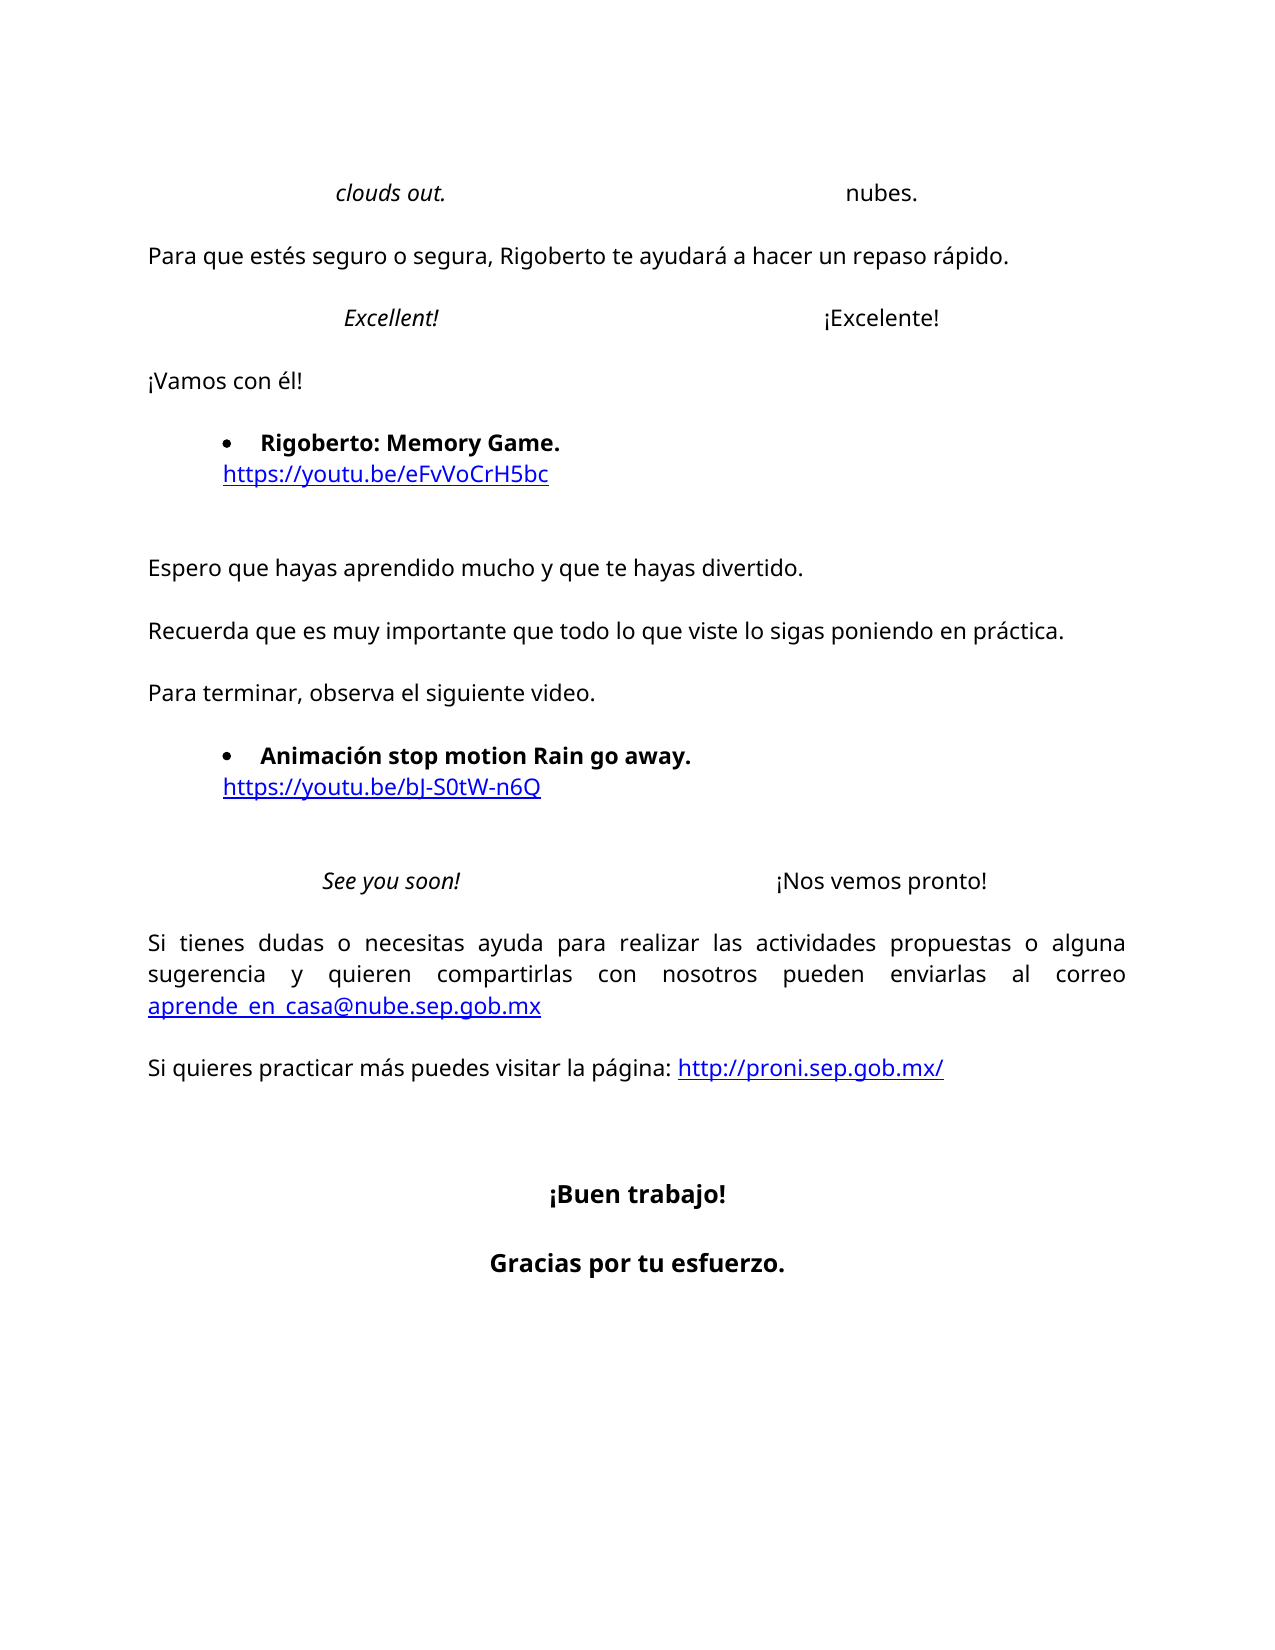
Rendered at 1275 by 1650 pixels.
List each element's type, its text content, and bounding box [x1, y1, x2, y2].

list Animación stop motion Rain go away. [223, 740, 1127, 771]
text ¡Vamos con él! [148, 365, 1127, 396]
text Espero que hayas aprendido mucho y que te hayas divertido. [148, 552, 1127, 583]
table_header See you soon! [148, 865, 637, 896]
list https://youtu.be/eFvVoCrH5bc [223, 458, 1127, 490]
text Recuerda que es muy importante que todo lo que viste lo sigas poniendo en práctica. [148, 615, 1127, 646]
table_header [148, 177, 637, 208]
text Si quieres practicar más puedes visitar la página: http://proni.sep.gob.mx/ [148, 1052, 1127, 1083]
table_header ¡Nos vemos pronto! [637, 865, 1126, 896]
text Si tienes dudas o necesitas ayuda para realizar las actividades propuestas o alguna sugerencia y quieren compartirlas con nosotros pueden enviarlas al correo aprende_en_casa@nube.sep.gob.mx [148, 927, 1127, 1021]
text https://youtu.be/bJ-S0tW-n6Q [223, 771, 1127, 802]
text ¡Buen trabajo! [148, 1177, 1127, 1211]
text Para que estés seguro o segura, Rigoberto te ayudará a hacer un repaso rápido. [148, 240, 1127, 271]
table_header ¡Excelente! [637, 302, 1126, 333]
table_header Excellent! [148, 302, 637, 333]
text Gracias por tu esfuerzo. [148, 1245, 1127, 1279]
list Rigoberto: Memory Game. [223, 427, 1127, 458]
text Para terminar, observa el siguiente video. [148, 677, 1127, 708]
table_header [637, 177, 1126, 208]
